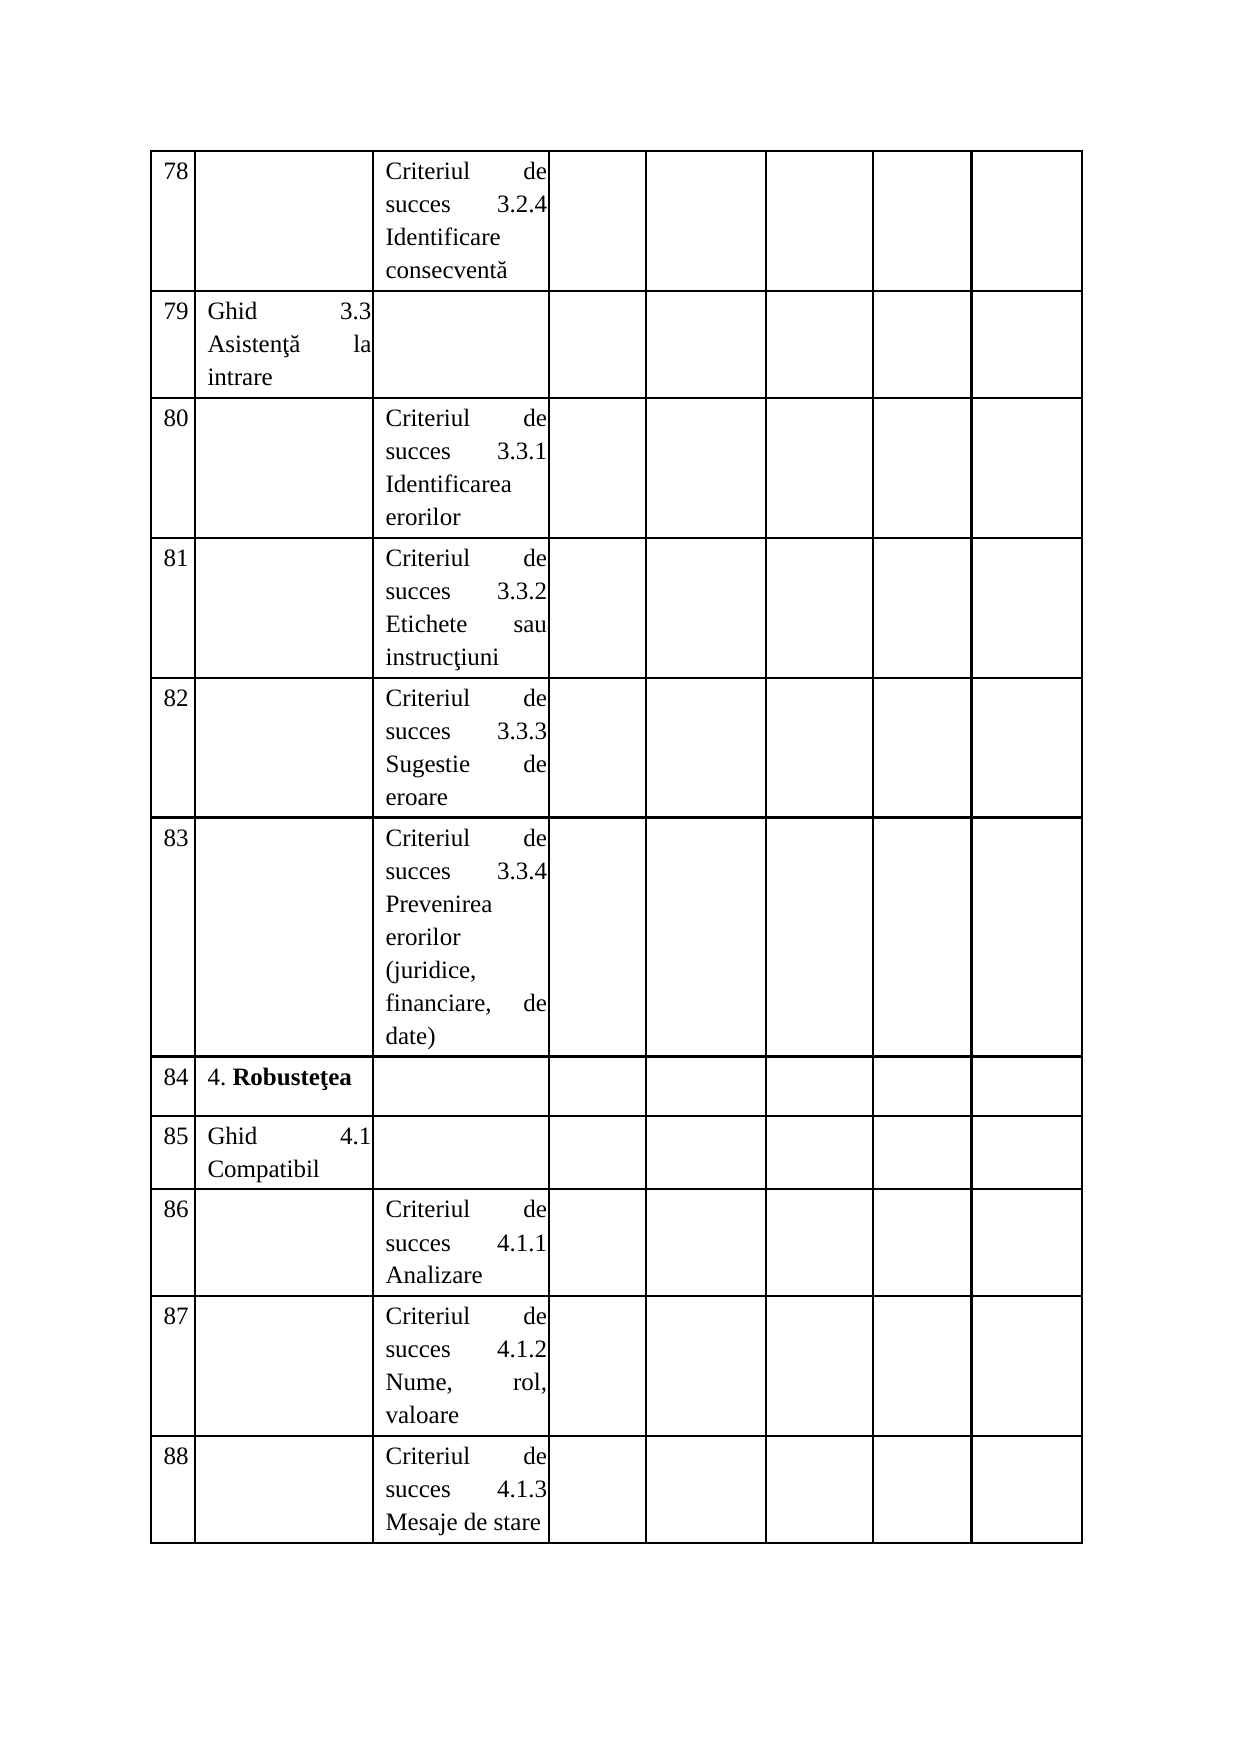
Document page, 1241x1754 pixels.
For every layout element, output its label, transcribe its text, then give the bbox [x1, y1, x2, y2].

table_cell [647, 679, 765, 816]
table_cell [647, 292, 765, 397]
table_cell [550, 1297, 645, 1435]
table_cell [374, 1117, 548, 1188]
table_cell [767, 539, 872, 677]
table_cell Criteriul de succes 3.3.4 Prevenirea erorilor (juridice, financiare, de date) [374, 819, 548, 1055]
table_cell [874, 819, 970, 1055]
table_cell [647, 539, 765, 677]
table_cell [550, 152, 645, 290]
table_cell [874, 679, 970, 816]
table_cell 87 [152, 1297, 194, 1435]
table_cell [647, 399, 765, 537]
table_cell [647, 152, 765, 290]
table_cell [767, 1058, 872, 1114]
table_cell [874, 1190, 970, 1295]
table_cell Criteriul de succes 3.3.3 Sugestie de eroare [374, 679, 548, 816]
table_cell 86 [152, 1190, 194, 1295]
table_cell Ghid 3.3 Asistenţă la intrare [196, 292, 372, 397]
table_cell [767, 292, 872, 397]
table_cell [196, 679, 372, 816]
table_cell [550, 1117, 645, 1188]
table_cell [973, 679, 1081, 816]
table_cell [550, 1190, 645, 1295]
table_cell 80 [152, 399, 194, 537]
table_cell [550, 292, 645, 397]
table_cell Ghid 4.1 Compatibil [196, 1117, 372, 1188]
table_cell [196, 1297, 372, 1435]
table_cell [874, 1058, 970, 1114]
table_cell [973, 1297, 1081, 1435]
table_cell [196, 399, 372, 537]
table_cell 88 [152, 1437, 194, 1542]
table_cell [973, 399, 1081, 537]
table_cell [973, 1437, 1081, 1542]
table_cell [550, 539, 645, 677]
table_cell [196, 1437, 372, 1542]
table_cell [874, 152, 970, 290]
table_cell 78 [152, 152, 194, 290]
table_cell Criteriul de succes 4.1.1 Analizare [374, 1190, 548, 1295]
table_cell [874, 539, 970, 677]
table_cell [647, 1437, 765, 1542]
table_cell [550, 819, 645, 1055]
table_cell [767, 819, 872, 1055]
table_cell [196, 1190, 372, 1295]
table_cell [973, 1190, 1081, 1295]
table_cell Criteriul de succes 4.1.3 Mesaje de stare [374, 1437, 548, 1542]
table_cell [767, 1297, 872, 1435]
table_cell [973, 1058, 1081, 1114]
table_cell 81 [152, 539, 194, 677]
table_cell [196, 539, 372, 677]
table_cell [550, 679, 645, 816]
table_cell [973, 1117, 1081, 1188]
table_cell [374, 1058, 548, 1114]
table_cell [647, 819, 765, 1055]
table_cell [767, 1437, 872, 1542]
table_cell [550, 399, 645, 537]
table_cell 4. Robusteţea [196, 1058, 372, 1114]
table_cell Criteriul de succes 3.3.1 Identificarea erorilor [374, 399, 548, 537]
table_cell [973, 292, 1081, 397]
table_cell Criteriul de succes 3.2.4 Identificare consecventă [374, 152, 548, 290]
table_cell [767, 399, 872, 537]
table_cell [874, 1437, 970, 1542]
table_cell [767, 1117, 872, 1188]
table_cell 84 [152, 1058, 194, 1114]
table_cell [196, 819, 372, 1055]
table_cell [874, 1117, 970, 1188]
table_cell [374, 292, 548, 397]
table_cell [973, 819, 1081, 1055]
table_cell [196, 152, 372, 290]
table_cell 85 [152, 1117, 194, 1188]
table_cell [874, 399, 970, 537]
table_cell [767, 679, 872, 816]
table_cell Criteriul de succes 3.3.2 Etichete sau instrucţiuni [374, 539, 548, 677]
table_cell [767, 152, 872, 290]
table_cell [647, 1058, 765, 1114]
table_cell [647, 1190, 765, 1295]
table_cell [647, 1297, 765, 1435]
table_cell [550, 1437, 645, 1542]
table_cell 83 [152, 819, 194, 1055]
table_cell [973, 539, 1081, 677]
table_cell [973, 152, 1081, 290]
table_cell 82 [152, 679, 194, 816]
table_cell [647, 1117, 765, 1188]
table_cell [767, 1190, 872, 1295]
table_cell 79 [152, 292, 194, 397]
table_cell Criteriul de succes 4.1.2 Nume, rol, valoare [374, 1297, 548, 1435]
table_cell [874, 292, 970, 397]
table_cell [550, 1058, 645, 1114]
table_cell [874, 1297, 970, 1435]
